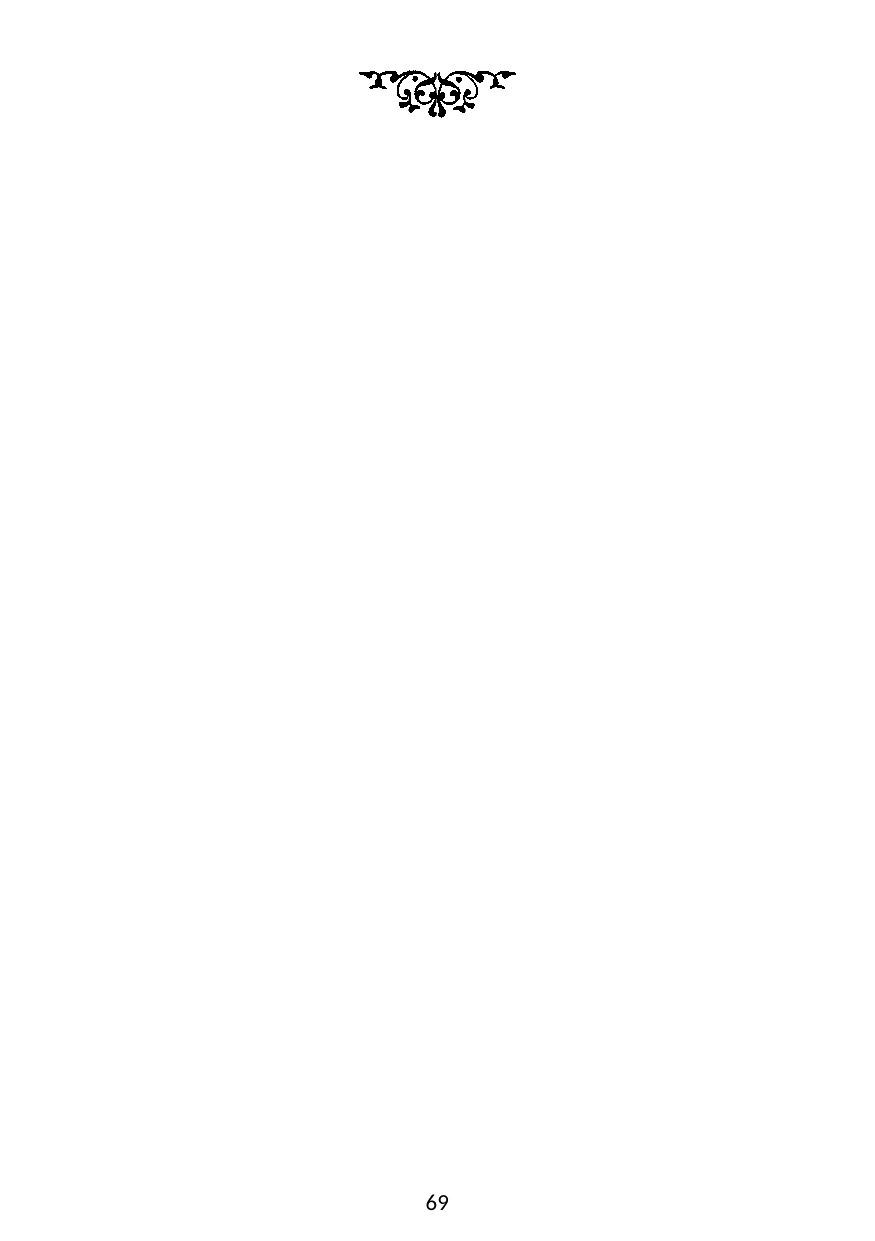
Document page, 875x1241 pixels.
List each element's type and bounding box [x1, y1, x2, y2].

picture [351, 59, 523, 119]
